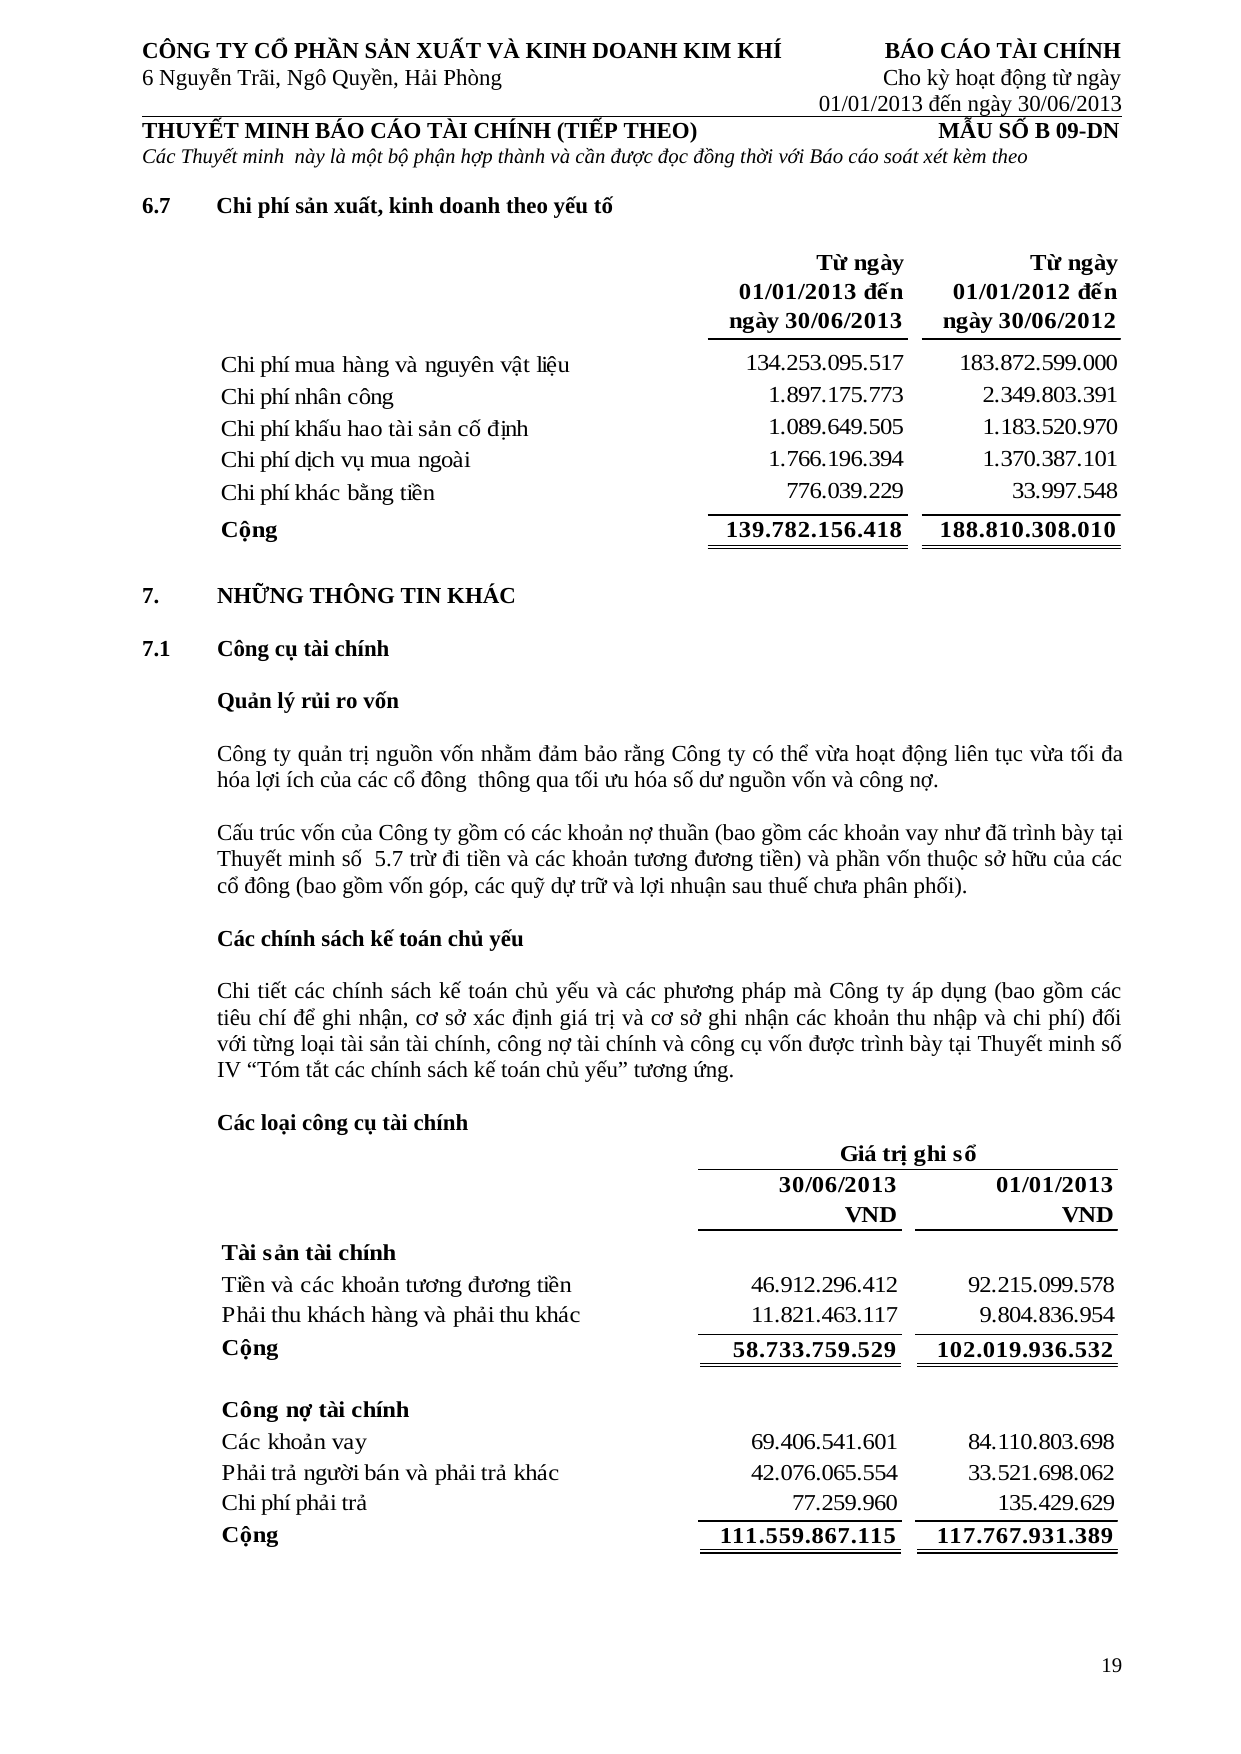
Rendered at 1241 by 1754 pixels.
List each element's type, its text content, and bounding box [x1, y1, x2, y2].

text 7.1 Công cụ tài chính [142, 635, 1122, 661]
text Cấu trúc vốn của Công ty gồm có các khoản nợ thuần (bao gồm các khoản vay như đã trình bày tại Thuyết minh số 5.7 trừ đi tiền và các khoản tương đương tiền) và phần vốn thuộc sở hữu của các cổ đông (bao gồm vốn góp, các quỹ dự trữ và lợi nhuận sau thuế chưa phân phối). [217, 819, 1124, 898]
text Các chính sách kế toán chủ yếu [217, 924, 1124, 951]
text 6.7 Chi phí sản xuất, kinh doanh theo yếu tố [142, 192, 1122, 218]
text Các loại công cụ tài chính [217, 1109, 1124, 1135]
text 7. NHỮNG THÔNG TIN KHÁC [142, 582, 1122, 608]
text Quản lý rủi ro vốn [142, 687, 1122, 714]
text Công ty quản trị nguồn vốn nhằm đảm bảo rằng Công ty có thể vừa hoạt động liên tục vừa tối đa hóa lợi ích của các cổ đông thông qua tối ưu hóa số dư nguồn vốn và công nợ. [217, 740, 1124, 793]
text Chi tiết các chính sách kế toán chủ yếu và các phương pháp mà Công ty áp dụng (bao gồm các tiêu chí để ghi nhận, cơ sở xác định giá trị và cơ sở ghi nhận các khoản thu nhập và chi phí) đối với từng loại tài sản tài chính, công nợ tài chính và công cụ vốn được trình bày tại Thuyết minh số IV “Tóm tắt các chính sách kế toán chủ yếu” tương ứng. [217, 977, 1124, 1083]
